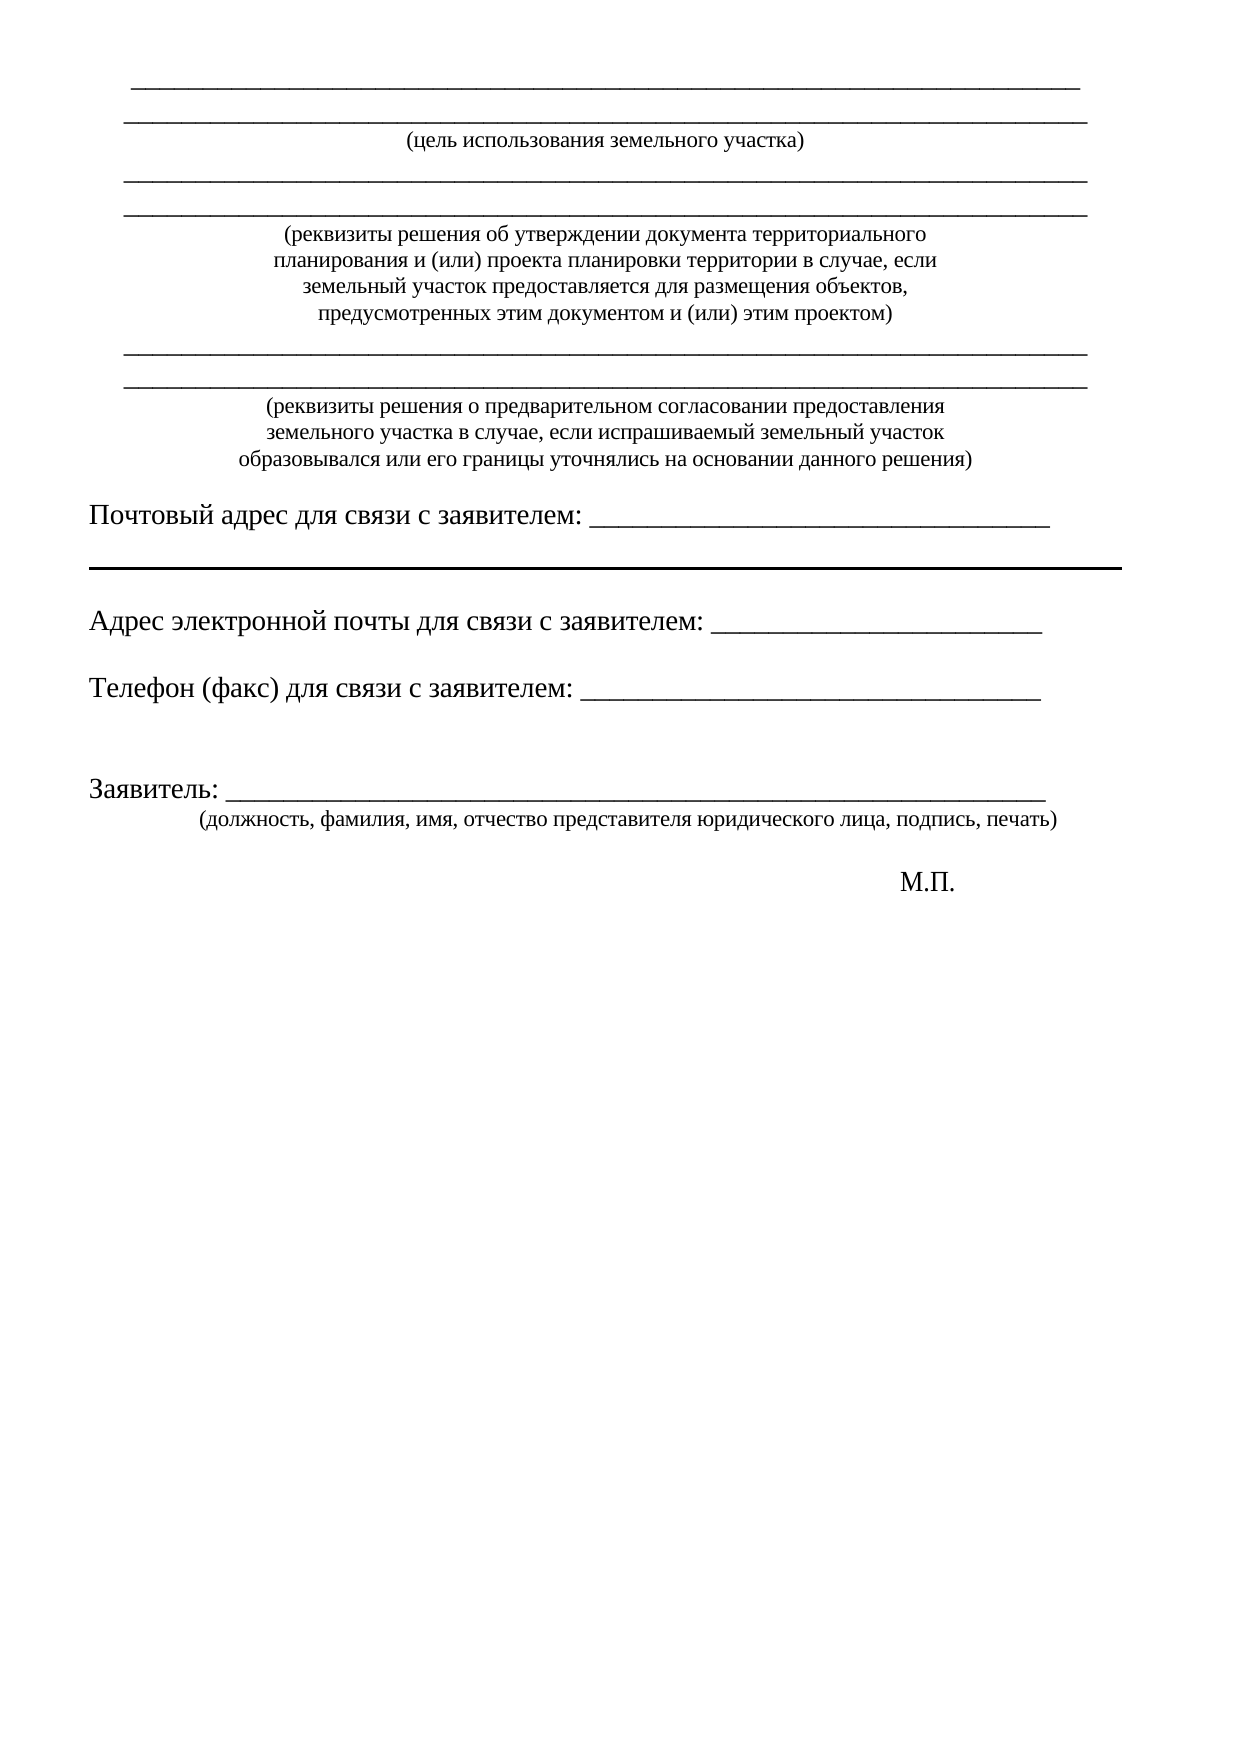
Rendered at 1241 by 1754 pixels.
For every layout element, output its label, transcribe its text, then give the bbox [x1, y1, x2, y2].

text ___________________________________________________________________ [89, 152, 1122, 186]
text Адрес электронной почты для связи с заявителем: _______________________ [89, 603, 1122, 637]
text Заявитель: _________________________________________________________ [89, 771, 1122, 804]
text образовывался или его границы уточнялись на основании данного решения) [89, 445, 1122, 471]
text (цель использования земельного участка) [89, 126, 1122, 152]
text М.П. [900, 864, 1122, 898]
text (реквизиты решения об утверждении документа территориального [89, 219, 1122, 246]
text Почтовый адрес для связи с заявителем: ________________________________ [89, 497, 1122, 531]
text (реквизиты решения о предварительном согласовании предоставления [89, 392, 1122, 418]
text ___________________________________________________________________ [89, 93, 1122, 126]
text (должность, фамилия, имя, отчество представителя юридического лица, подпись, печать) [89, 804, 1122, 831]
text земельного участка в случае, если испрашиваемый земельный участок [89, 418, 1122, 445]
text __________________________________________________________________ [89, 59, 1122, 93]
text Телефон (факс) для связи с заявителем: ________________________________ [89, 670, 1122, 704]
text ___________________________________________________________________ [89, 186, 1122, 219]
text предусмотренных этим документом и (или) этим проектом) [89, 299, 1122, 325]
text планирования и (или) проекта планировки территории в случае, если [89, 246, 1122, 272]
text ___________________________________________________________________ [89, 325, 1122, 358]
text земельный участок предоставляется для размещения объектов, [89, 272, 1122, 299]
text ___________________________________________________________________ [89, 358, 1122, 392]
